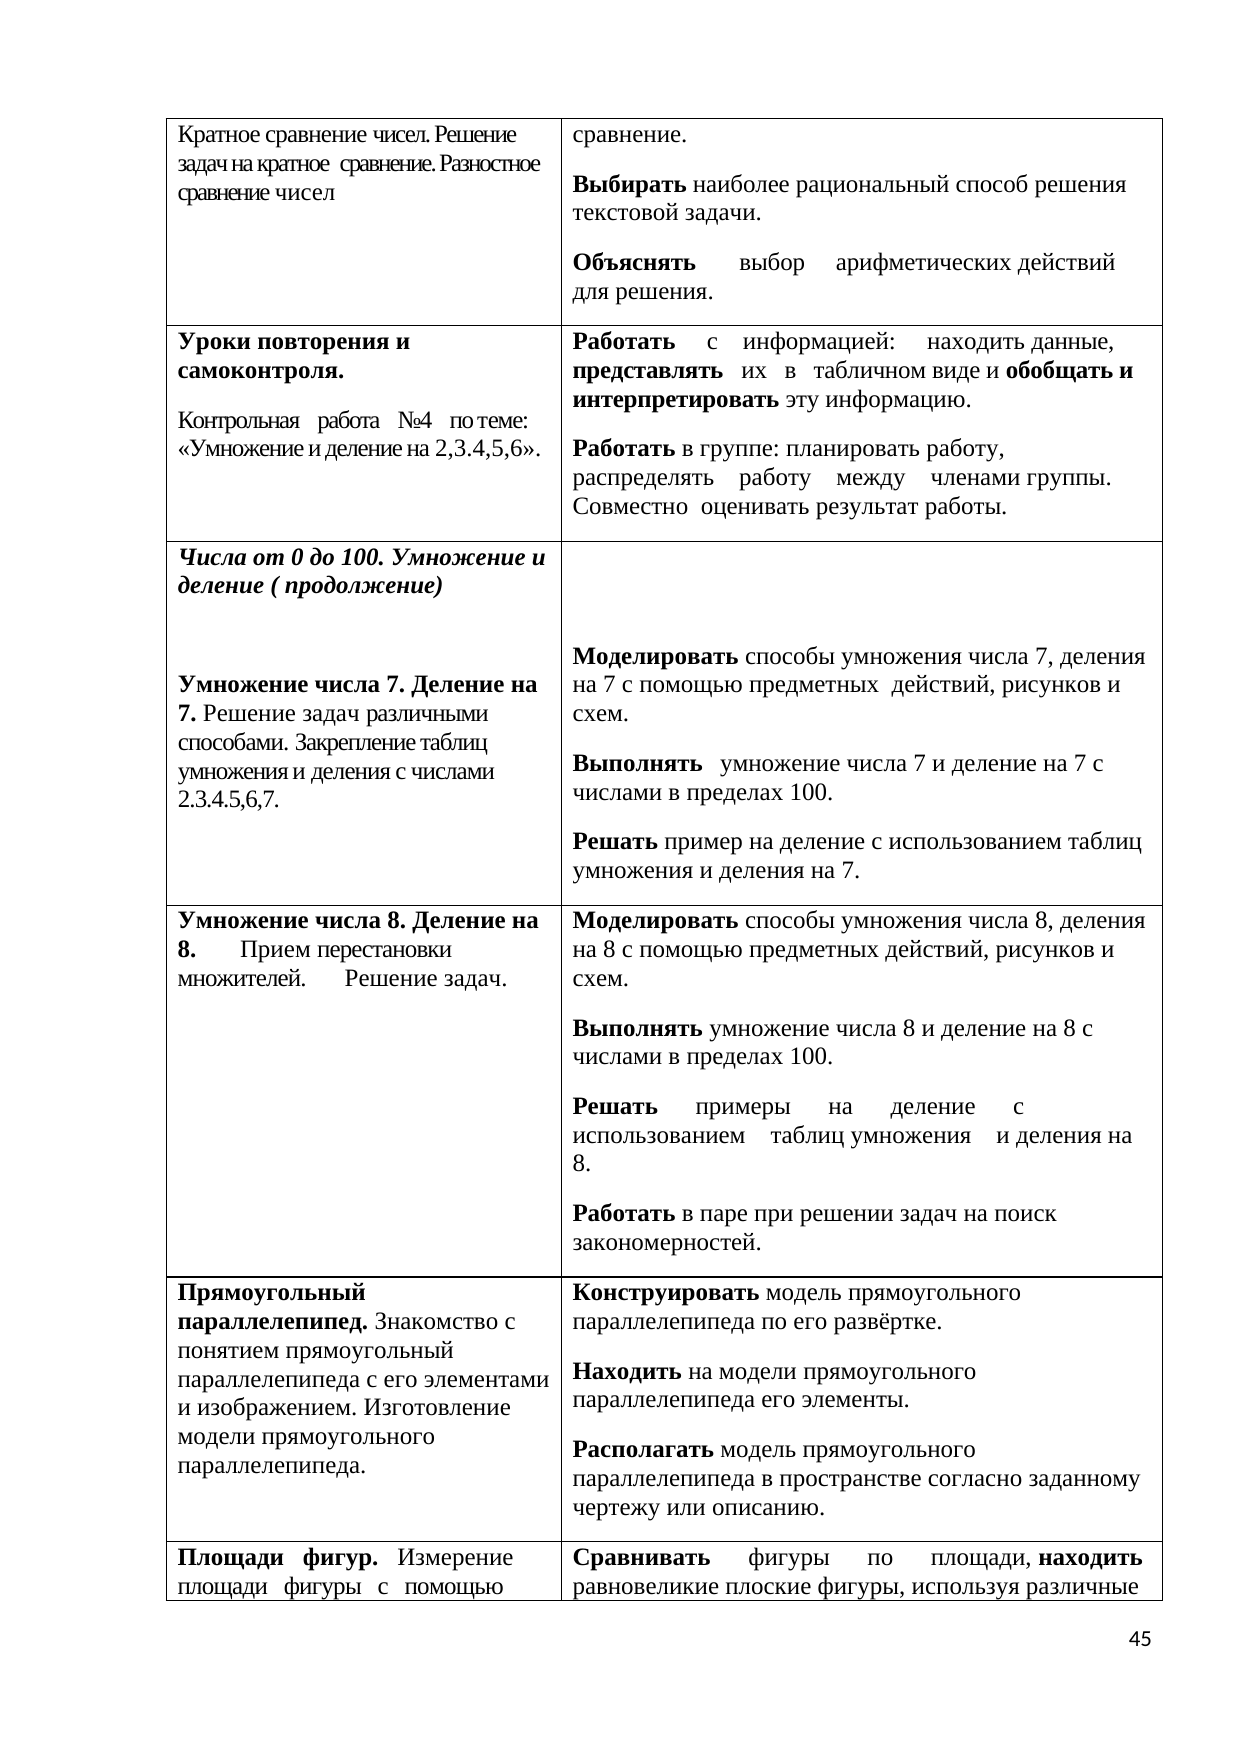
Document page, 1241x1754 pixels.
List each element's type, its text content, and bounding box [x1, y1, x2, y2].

table_cell Уроки повторения и самоконтроля. Контрольная работа №4 по теме: «Умножение и деление на 2,3.4,5,6». [167, 326, 561, 541]
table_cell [167, 1542, 561, 1600]
table_cell Моделировать способы умножения числа 8, деления на 8 с помощью предметных действий, рисунков и схем. Выполнять умножение числа 8 и деление на 8 с числами в пределах 100. Решать примеры на деление с использованием таблиц умножения и деления на 8. Работать в паре при решении задач на поиск закономерностей. [562, 906, 1162, 1276]
table_cell Работать с информацией: находить данные, представлять их в табличном виде и обобщать и интерпретировать эту информацию. Работать в группе: планировать работу, распределять работу между членами группы. Совместно оценивать результат работы. [562, 326, 1162, 541]
table_cell Числа от 0 до 100. Умножение и деление ( продолжение) Умножение числа 7. Деление на 7. Решение задач различными способами. Закрепление таблиц умножения и деления с числами 2.3.4.5,6,7. [167, 542, 561, 904]
table_cell Прямоугольный параллелепипед. Знакомство с понятием прямоугольный параллелепипеда с его элементами и изображением. Изготовление модели прямоугольного параллелепипеда. [167, 1278, 561, 1541]
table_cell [562, 1542, 1162, 1600]
table_cell Задачи на кратное сравнение. Кратное сравнение чисел. Решение задач на кратное сравнение. Разностное сравнение чисел [167, 119, 561, 325]
table_cell Моделировать способы умножения числа 7, деления на 7 с помощью предметных действий, рисунков и схем. Выполнять умножение числа 7 и деление на 7 с числами в пределах 100. Решать пример на деление с использованием таблиц умножения и деления на 7. [562, 542, 1162, 904]
table_cell Умножение числа 8. Деление на 8. Прием перестановки множителей. Решение задач. [167, 906, 561, 1276]
table_cell Конструировать модель прямоугольного параллелепипеда по его развёртке. Находить на модели прямоугольного параллелепипеда его элементы. Располагать модель прямоугольного параллелепипеда в пространстве согласно заданному чертежу или описанию. [562, 1278, 1162, 1541]
